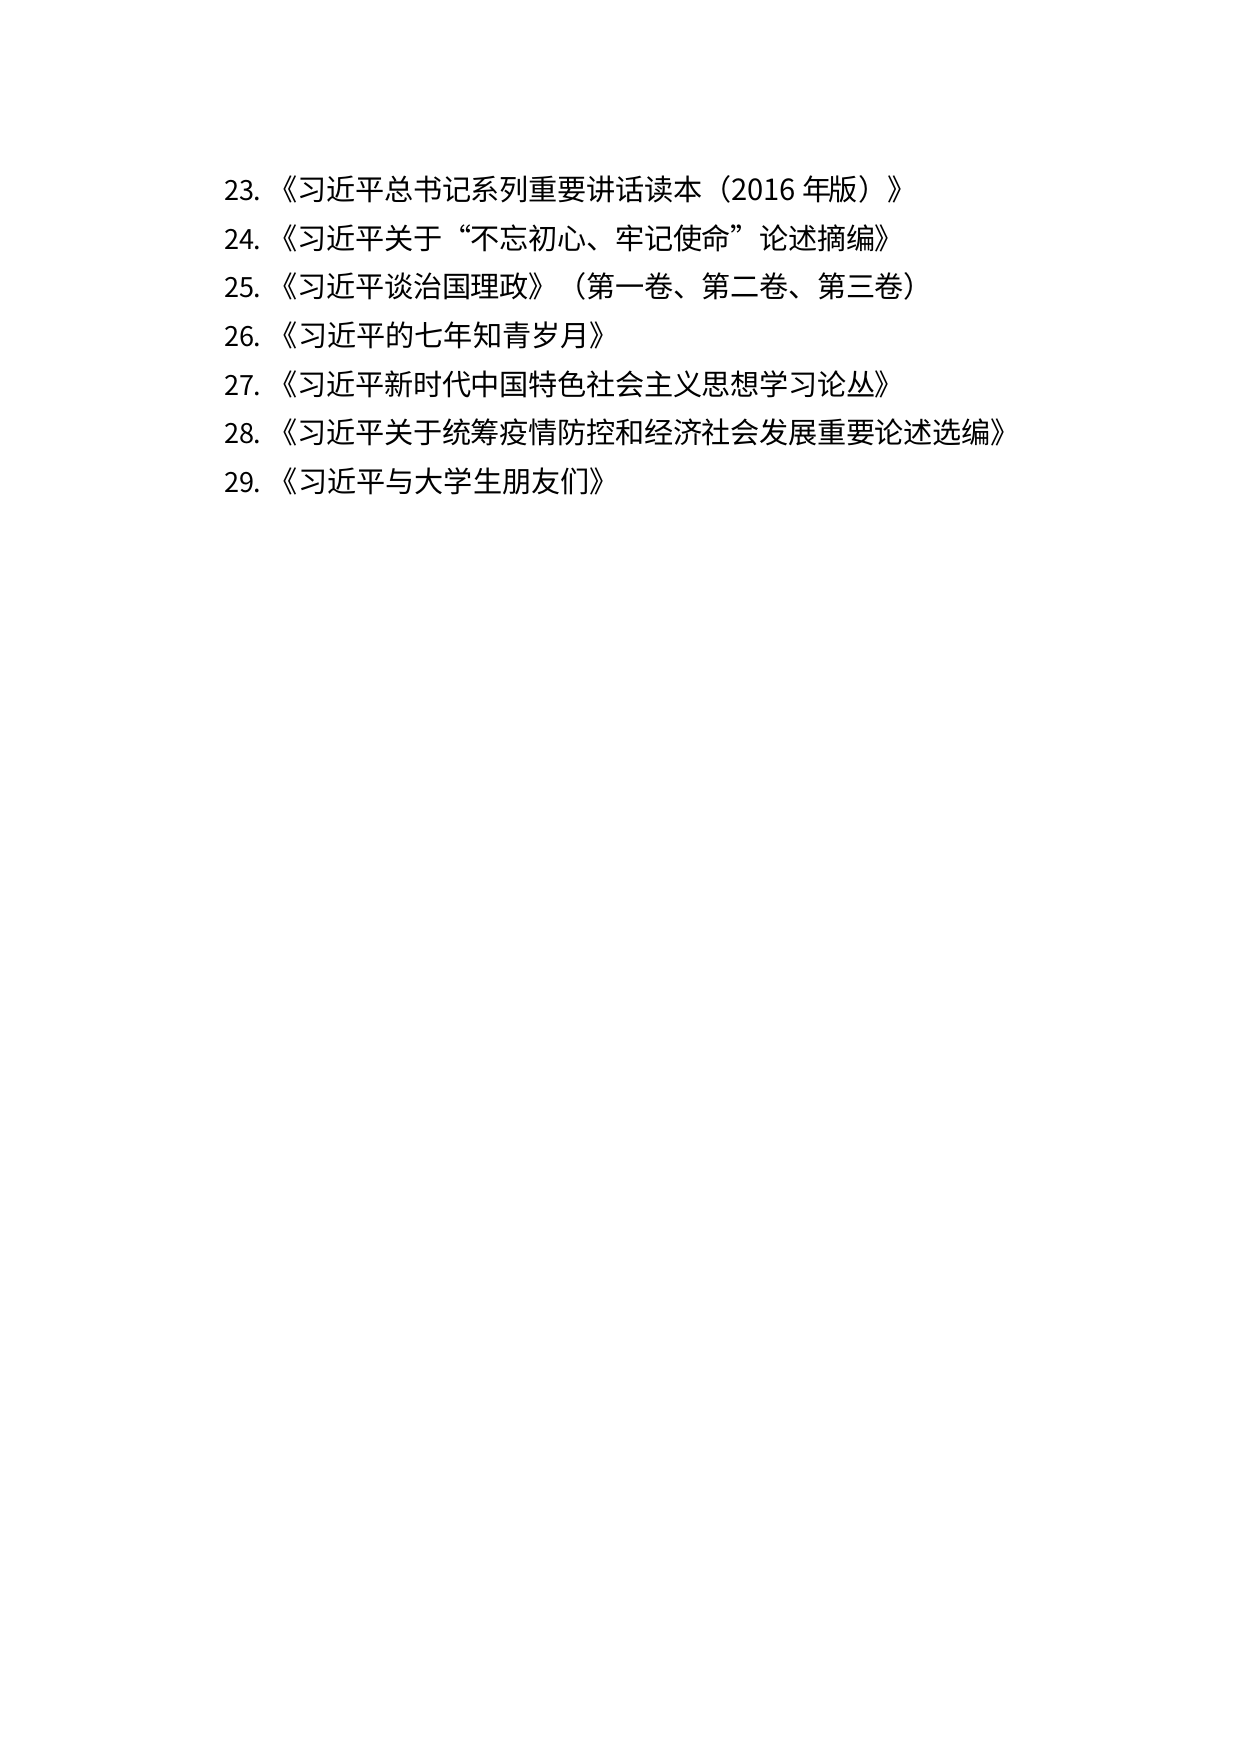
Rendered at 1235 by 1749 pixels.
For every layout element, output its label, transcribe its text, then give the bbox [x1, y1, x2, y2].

list 《习近平新时代中国特色社会主义思想学习论丛》 [224, 361, 1157, 403]
list 《习近平关于统筹疫情防控和经济社会发展重要论述选编》 [224, 410, 1157, 452]
list 《习近平与大学生朋友们》 [224, 458, 1157, 501]
list 《习近平谈治国理政》（第一卷、第二卷、第三卷） [224, 264, 1157, 306]
list 《习近平总书记系列重要讲话读本（2016 年版）》 [224, 167, 1157, 209]
list 《习近平的七年知青岁月》 [224, 313, 1157, 355]
list 《习近平关于“不忘初心、牢记使命”论述摘编》 [224, 215, 1157, 258]
